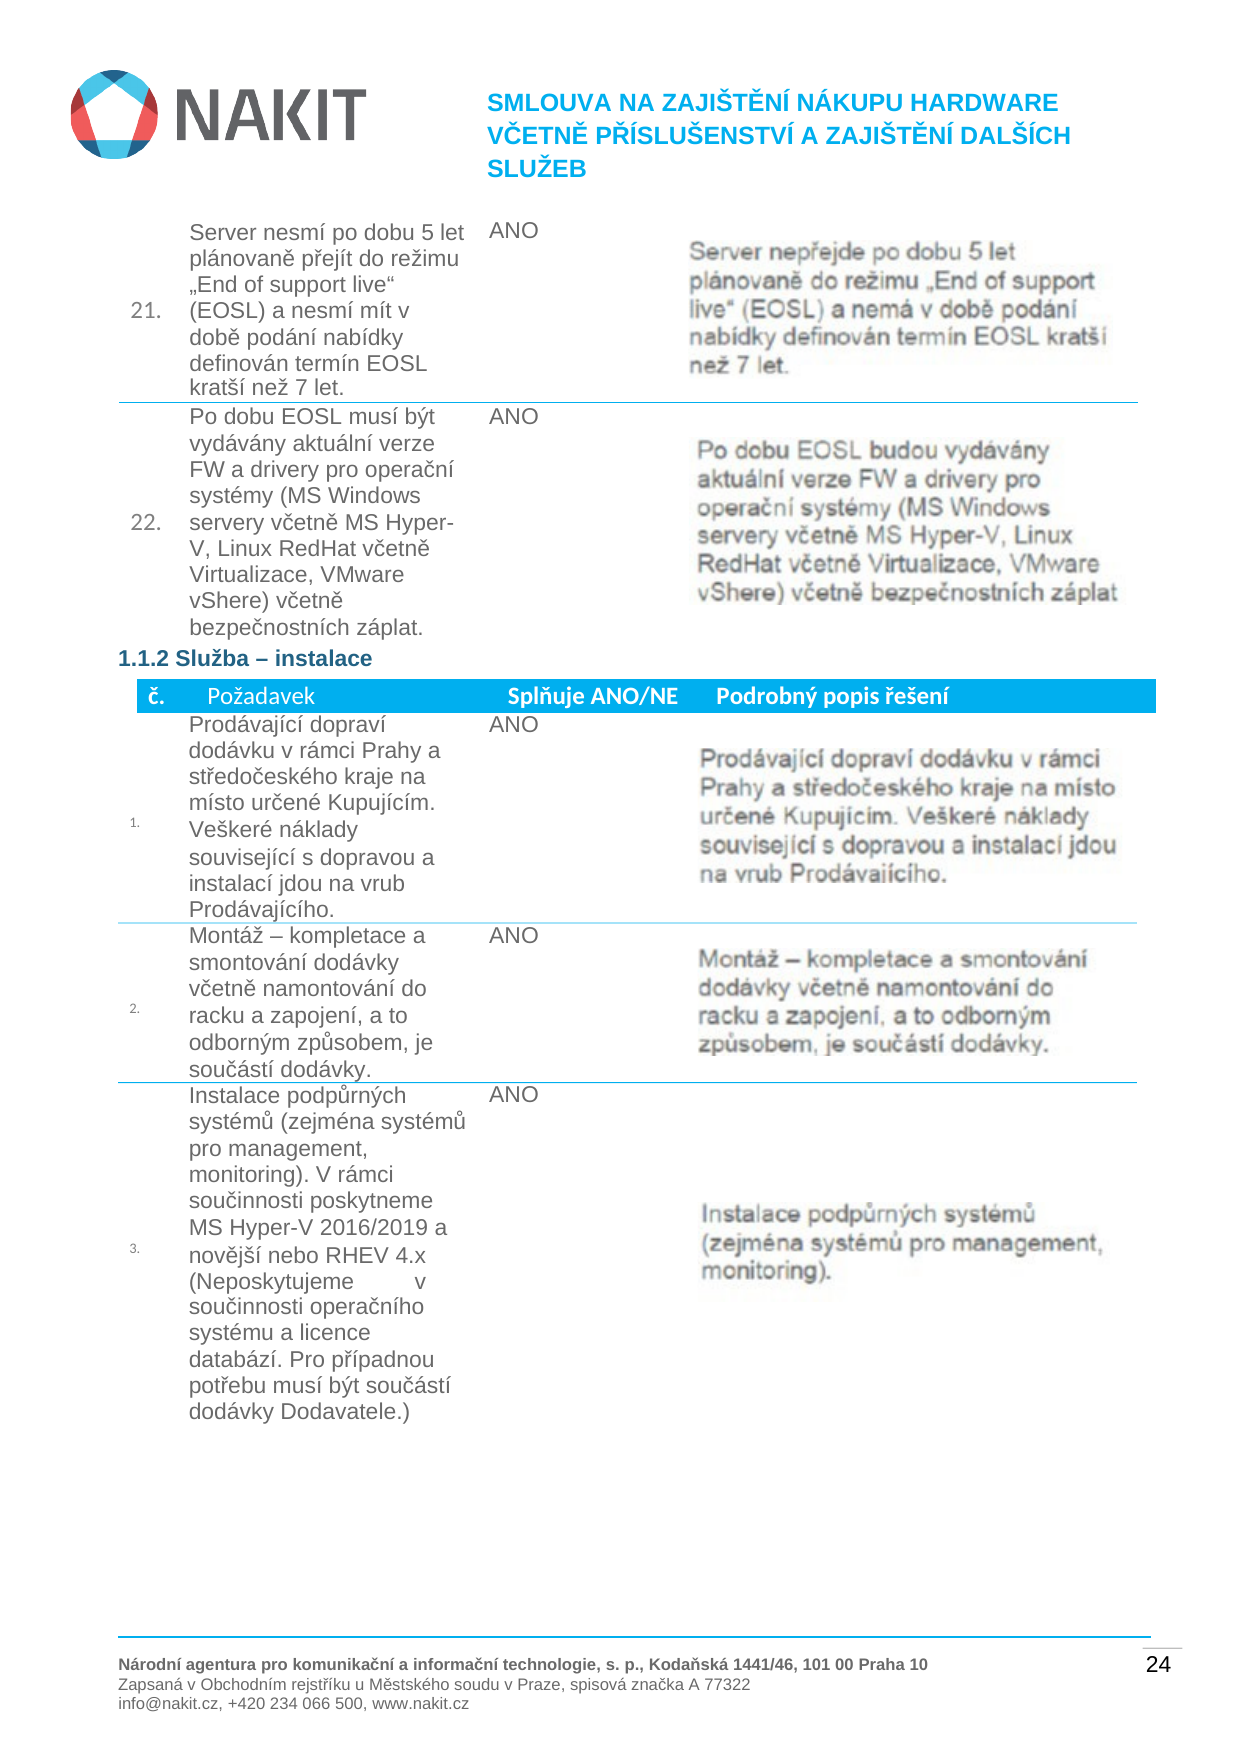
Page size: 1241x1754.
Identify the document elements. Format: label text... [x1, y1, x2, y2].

table_header Server nesmí po dobu 5 let plánovaně přejít do režimu „End of support live“ (EOSL) a nesmí mít v době podání nabídky definován termín EOSL kratší než 7 let. [175, 219, 477, 402]
list novější nebo RHEV 4.x (Neposkytujeme v součinnosti operačního [129, 1240, 426, 1319]
text související s dopravou a instalací jdou na vrub Prodávajícího. [188, 843, 436, 922]
table_header ANO [477, 219, 1137, 402]
list Veškeré náklady [129, 816, 466, 843]
text ANO [489, 713, 1163, 737]
table_cell 22. [119, 403, 175, 640]
text odborným způsobem, je součástí dodávky. [188, 1029, 435, 1082]
table_header 21. [119, 219, 175, 402]
text Instalace podpůrných systémů (zejména systémů pro management, monitoring). V rámci součinnosti poskytneme MS Hyper-V 2016/2019 a [188, 1084, 467, 1240]
picture [697, 948, 1097, 1056]
picture [688, 437, 1127, 605]
table_cell ANO [477, 403, 1137, 640]
text Prodávající dopraví [188, 713, 466, 737]
picture [697, 1202, 1110, 1302]
table_cell Po dobu EOSL musí být vydávány aktuální verze FW a drivery pro operační systémy (MS Windows servery včetně MS Hyper- V, Linux RedHat včetně Virtualizace, VMware vShere) včetně bezpečnostních záplat. [175, 403, 477, 640]
text dodávku v rámci Prahy a středočeského kraje na místo určené Kupujícím. [188, 737, 442, 816]
list racku a zapojení, a to [129, 1002, 466, 1029]
text Montáž – kompletace a smontování dodávky včetně namontování do [188, 924, 428, 1002]
list Služba – instalace [118, 645, 1163, 671]
picture [70, 70, 367, 159]
picture [697, 748, 1123, 883]
text systému a licence databází. Pro případnou potřebu musí být součástí dodávky Dodavatele.) [188, 1319, 453, 1425]
text ANO [489, 922, 1163, 948]
text ANO [489, 1081, 1163, 1108]
